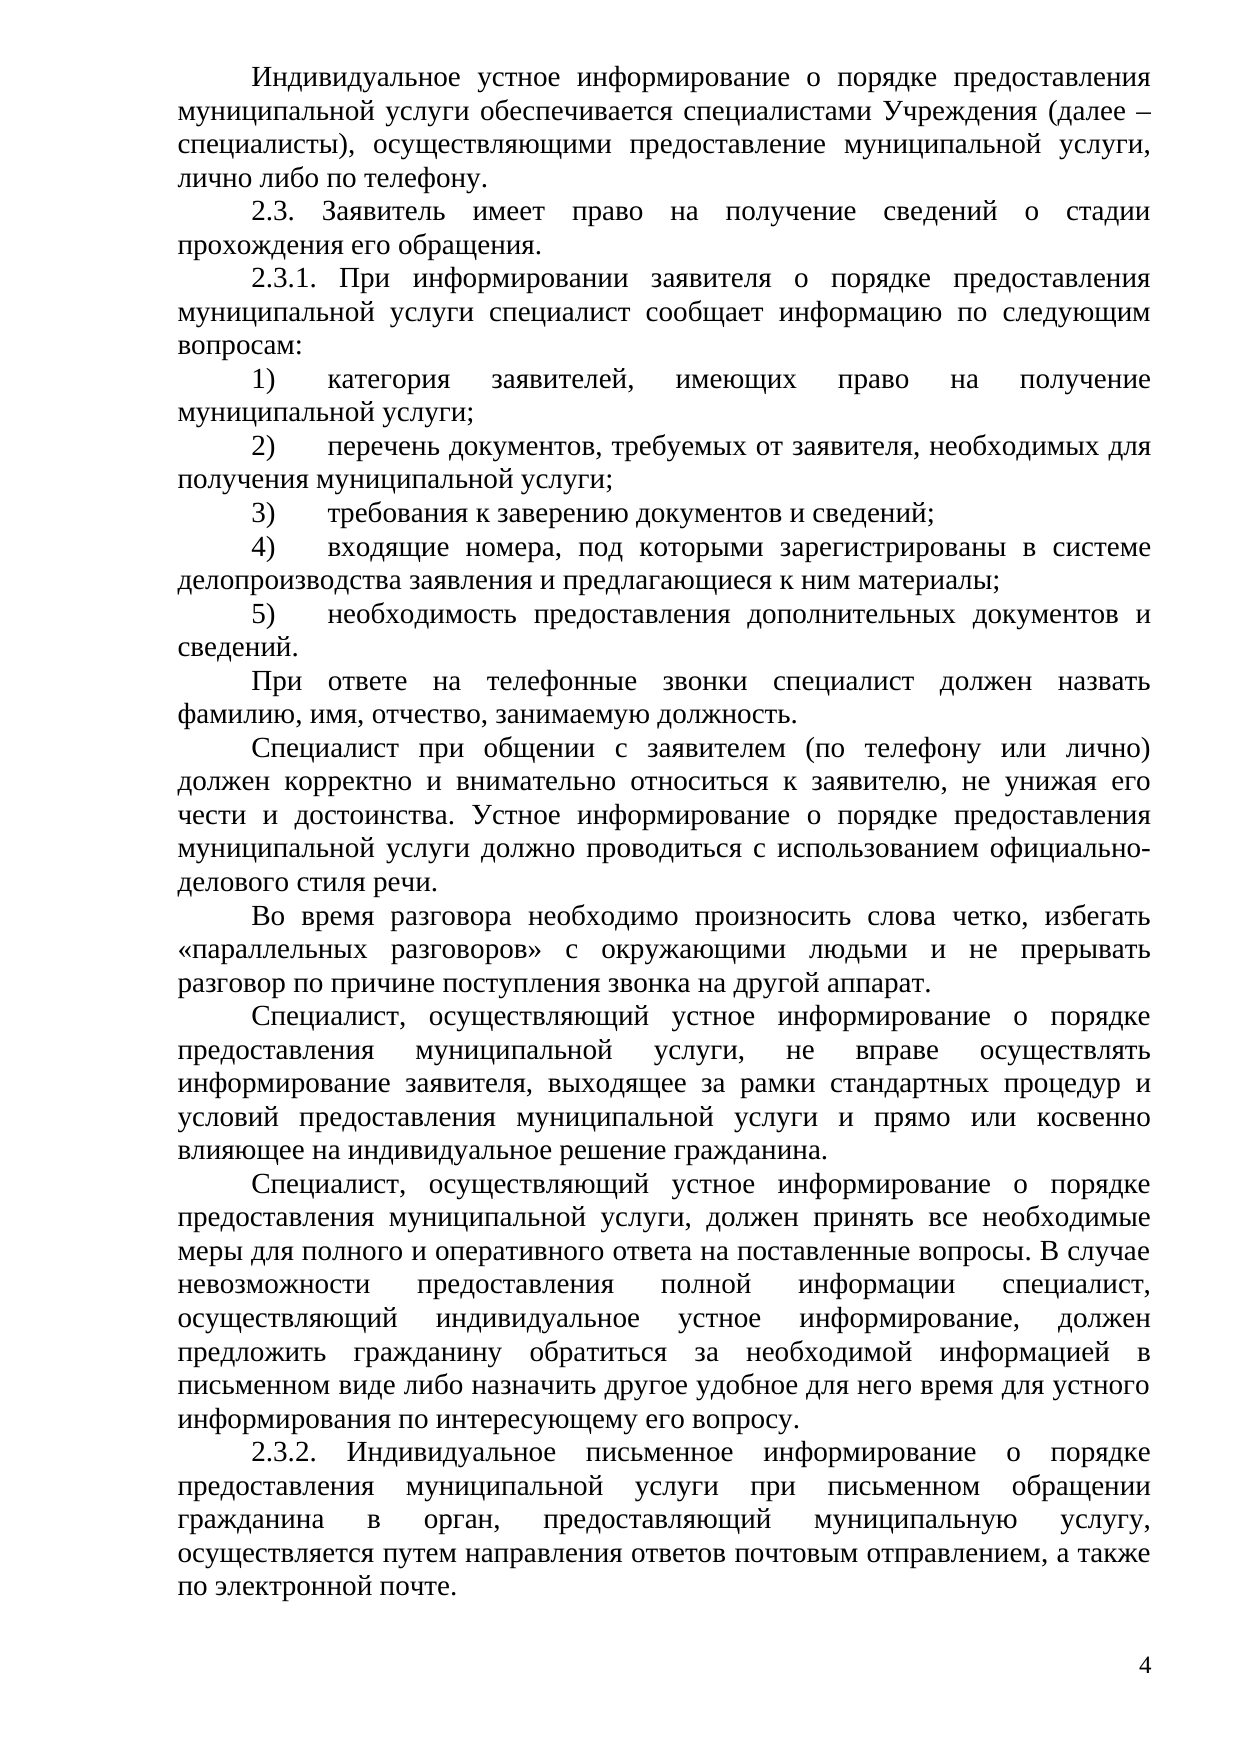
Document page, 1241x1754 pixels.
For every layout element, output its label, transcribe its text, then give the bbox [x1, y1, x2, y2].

text Индивидуальное устное информирование о порядке предоставления муниципальной услуги обеспечивается специалистами Учреждения (далее – специалисты), осуществляющими предоставление муниципальной услуги, лично либо по телефону. [177, 59, 1152, 193]
text Специалист, осуществляющий устное информирование о порядке предоставления муниципальной услуги, не вправе осуществлять информирование заявителя, выходящее за рамки стандартных процедур и условий предоставления муниципальной услуги и прямо или косвенно влияющее на индивидуальное решение гражданина. [177, 998, 1152, 1166]
list входящие номера, под которыми зарегистрированы в системе делопроизводства заявления и предлагающиеся к ним материалы; [177, 529, 1152, 596]
text Специалист, осуществляющий устное информирование о порядке предоставления муниципальной услуги, должен принять все необходимые меры для полного и оперативного ответа на поставленные вопросы. В случае невозможности предоставления полной информации специалист, осуществляющий индивидуальное устное информирование, должен предложить гражданину обратиться за необходимой информацией в письменном виде либо назначить другое удобное для него время для устного информирования по интересующему его вопросу. [177, 1166, 1152, 1434]
list категория заявителей, имеющих право на получение муниципальной услуги; [177, 361, 1152, 428]
list требования к заверению документов и сведений; [177, 495, 1152, 529]
text Специалист при общении с заявителем (по телефону или лично) должен корректно и внимательно относиться к заявителю, не унижая его чести и достоинства. Устное информирование о порядке предоставления муниципальной услуги должно проводиться с использованием официально-делового стиля речи. [177, 730, 1152, 898]
text 2.3.1. При информировании заявителя о порядке предоставления муниципальной услуги специалист сообщает информацию по следующим вопросам: [177, 260, 1152, 361]
list необходимость предоставления дополнительных документов и сведений. [177, 596, 1152, 663]
text При ответе на телефонные звонки специалист должен назвать фамилию, имя, отчество, занимаемую должность. [177, 663, 1152, 730]
text 2.3.2. Индивидуальное письменное информирование о порядке предоставления муниципальной услуги при письменном обращении гражданина в орган, предоставляющий муниципальную услугу, осуществляется путем направления ответов почтовым отправлением, а также по электронной почте. [177, 1434, 1152, 1602]
list перечень документов, требуемых от заявителя, необходимых для получения муниципальной услуги; [177, 428, 1152, 495]
text Во время разговора необходимо произносить слова четко, избегать «параллельных разговоров» с окружающими людьми и не прерывать разговор по причине поступления звонка на другой аппарат. [177, 898, 1152, 998]
text 2.3. Заявитель имеет право на получение сведений о стадии прохождения его обращения. [177, 193, 1152, 260]
